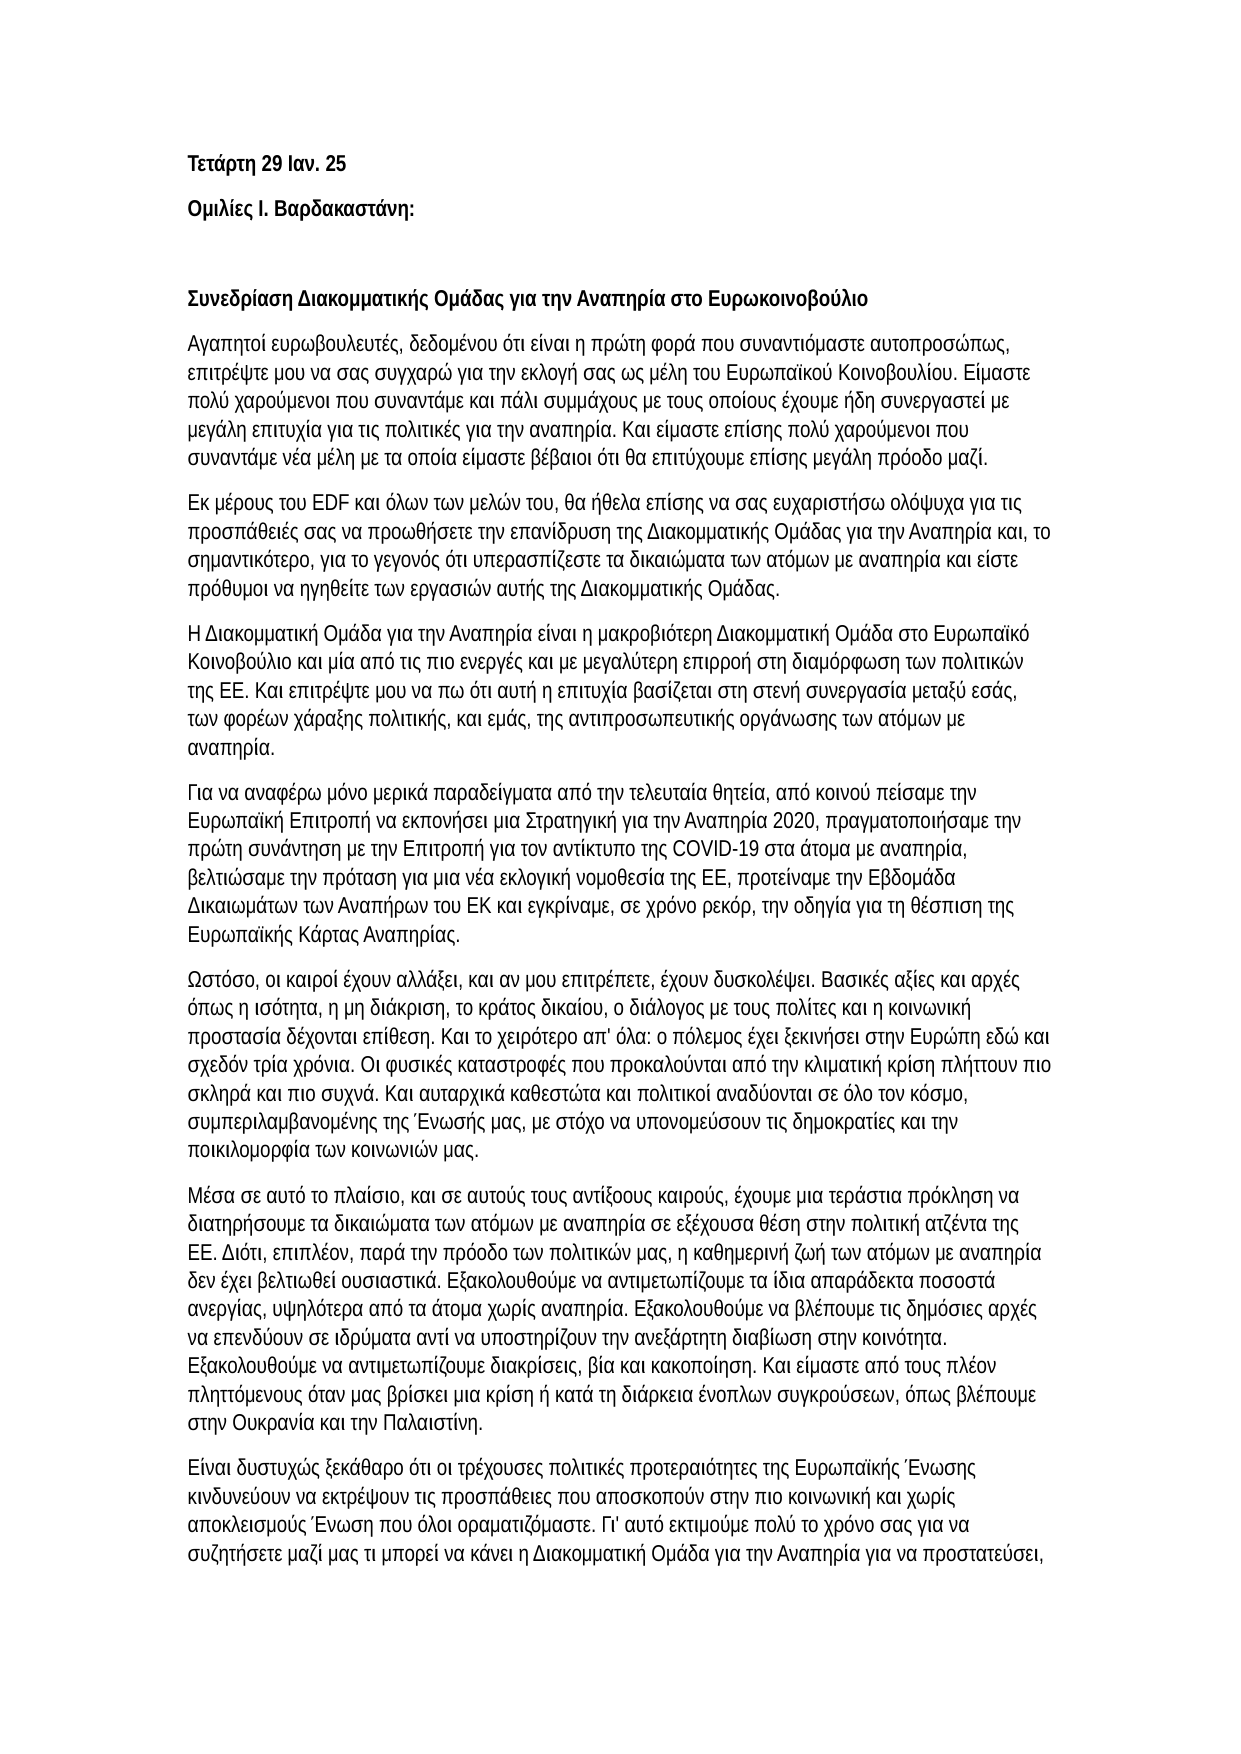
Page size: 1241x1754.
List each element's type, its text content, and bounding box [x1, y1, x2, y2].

text Ωστόσο, οι καιροί έχουν αλλάξει, και αν μου επιτρέπετε, έχουν δυσκολέψει. Βασικές αξίες και αρχές όπως η ισότητα, η μη διάκριση, το κράτος δικαίου, ο διάλογος με τους πολίτες και η κοινωνική προστασία δέχονται επίθεση. Και το χειρότερο απ' όλα: ο πόλεμος έχει ξεκινήσει στην Ευρώπη εδώ και σχεδόν τρία χρόνια. Οι φυσικές καταστροφές που προκαλούνται από την κλιματική κρίση πλήττουν πιο σκληρά και πιο συχνά. Και αυταρχικά καθεστώτα και πολιτικοί αναδύονται σε όλο τον κόσμο, συμπεριλαμβανομένης της Ένωσής μας, με στόχο να υπονομεύσουν τις δημοκρατίες και την ποικιλομορφία των κοινωνιών μας. [187, 966, 1053, 1163]
text Μέσα σε αυτό το πλαίσιο, και σε αυτούς τους αντίξοους καιρούς, έχουμε μια τεράστια πρόκληση να διατηρήσουμε τα δικαιώματα των ατόμων με αναπηρία σε εξέχουσα θέση στην πολιτική ατζέντα της ΕΕ. Διότι, επιπλέον, παρά την πρόοδο των πολιτικών μας, η καθημερινή ζωή των ατόμων με αναπηρία δεν έχει βελτιωθεί ουσιαστικά. Εξακολουθούμε να αντιμετωπίζουμε τα ίδια απαράδεκτα ποσοστά ανεργίας, υψηλότερα από τα άτομα χωρίς αναπηρία. Εξακολουθούμε να βλέπουμε τις δημόσιες αρχές να επενδύουν σε ιδρύματα αντί να υποστηρίζουν την ανεξάρτητη διαβίωση στην κοινότητα. Εξακολουθούμε να αντιμετωπίζουμε διακρίσεις, βία και κακοποίηση. Και είμαστε από τους πλέον πληττόμενους όταν μας βρίσκει μια κρίση ή κατά τη διάρκεια ένοπλων συγκρούσεων, όπως βλέπουμε στην Ουκρανία και την Παλαιστίνη. [187, 1182, 1053, 1435]
text Η Διακομματική Ομάδα για την Αναπηρία είναι η μακροβιότερη Διακομματική Ομάδα στο Ευρωπαϊκό Κοινοβούλιο και μία από τις πιο ενεργές και με μεγαλύτερη επιρροή στη διαμόρφωση των πολιτικών της ΕΕ. Και επιτρέψτε μου να πω ότι αυτή η επιτυχία βασίζεται στη στενή συνεργασία μεταξύ εσάς, των φορέων χάραξης πολιτικής, και εμάς, της αντιπροσωπευτικής οργάνωσης των ατόμων με αναπηρία. [187, 620, 1053, 760]
text Τετάρτη 29 Ιαν. 25 [187, 150, 1053, 176]
text Αγαπητοί ευρωβουλευτές, δεδομένου ότι είναι η πρώτη φορά που συναντιόμαστε αυτοπροσώπως, επιτρέψτε μου να σας συγχαρώ για την εκλογή σας ως μέλη του Ευρωπαϊκού Κοινοβουλίου. Είμαστε πολύ χαρούμενοι που συναντάμε και πάλι συμμάχους με τους οποίους έχουμε ήδη συνεργαστεί με μεγάλη επιτυχία για τις πολιτικές για την αναπηρία. Και είμαστε επίσης πολύ χαρούμενοι που συναντάμε νέα μέλη με τα οποία είμαστε βέβαιοι ότι θα επιτύχουμε επίσης μεγάλη πρόοδο μαζί. [187, 330, 1053, 471]
text Ομιλίες Ι. Βαρδακαστάνη: [187, 195, 1053, 221]
text Εκ μέρους του EDF και όλων των μελών του, θα ήθελα επίσης να σας ευχαριστήσω ολόψυχα για τις προσπάθειές σας να προωθήσετε την επανίδρυση της Διακομματικής Ομάδας για την Αναπηρία και, το σημαντικότερο, για το γεγονός ότι υπερασπίζεστε τα δικαιώματα των ατόμων με αναπηρία και είστε πρόθυμοι να ηγηθείτε των εργασιών αυτής της Διακομματικής Ομάδας. [187, 489, 1053, 601]
text Συνεδρίαση Διακομματικής Ομάδας για την Αναπηρία στο Ευρωκοινοβούλιο [187, 285, 1053, 312]
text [187, 1454, 1053, 1566]
text Για να αναφέρω μόνο μερικά παραδείγματα από την τελευταία θητεία, από κοινού πείσαμε την Ευρωπαϊκή Επιτροπή να εκπονήσει μια Στρατηγική για την Αναπηρία 2020, πραγματοποιήσαμε την πρώτη συνάντηση με την Επιτροπή για τον αντίκτυπο της COVID-19 στα άτομα με αναπηρία, βελτιώσαμε την πρόταση για μια νέα εκλογική νομοθεσία της ΕΕ, προτείναμε την Εβδομάδα Δικαιωμάτων των Αναπήρων του ΕΚ και εγκρίναμε, σε χρόνο ρεκόρ, την οδηγία για τη θέσπιση της Ευρωπαϊκής Κάρτας Αναπηρίας. [187, 778, 1053, 947]
